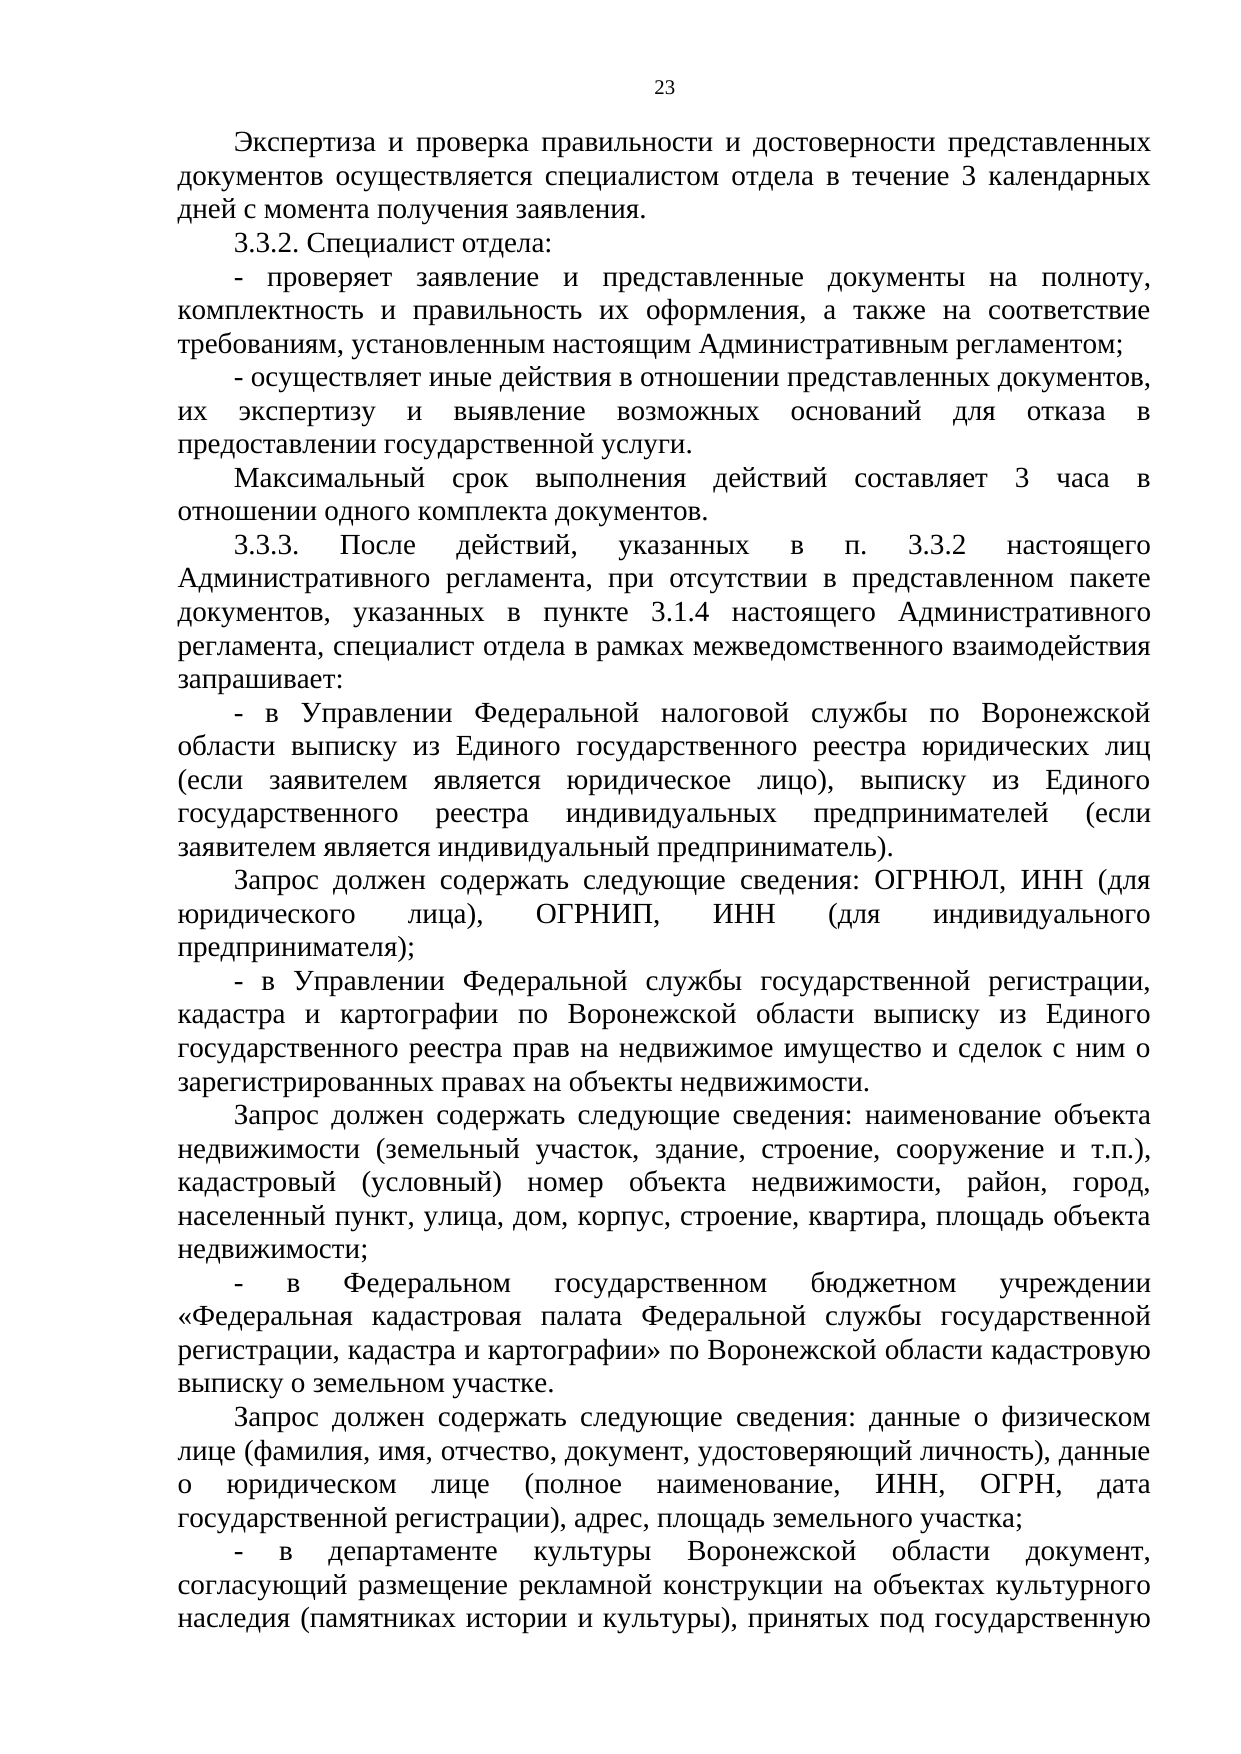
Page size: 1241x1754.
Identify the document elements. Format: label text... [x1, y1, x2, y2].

text Экспертиза и проверка правильности и достоверности представленных документов осуществляется специалистом отдела в течение 3 календарных дней с момента получения заявления. [177, 124, 1152, 225]
text - осуществляет иные действия в отношении представленных документов, их экспертизу и выявление возможных оснований для отказа в предоставлении государственной услуги. [177, 359, 1152, 460]
text Запрос должен содержать следующие сведения: данные о физическом лице (фамилия, имя, отчество, документ, удостоверяющий личность), данные о юридическом лице (полное наименование, ИНН, ОГРН, дата государственной регистрации), адрес, площадь земельного участка; [177, 1399, 1152, 1533]
text - в Федеральном государственном бюджетном учреждении «Федеральная кадастровая палата Федеральной службы государственной регистрации, кадастра и картографии» по Воронежской области кадастровую выписку о земельном участке. [177, 1265, 1152, 1399]
text 3.3.3. После действий, указанных в п. 3.3.2 настоящего Административного регламента, при отсутствии в представленном пакете документов, указанных в пункте 3.1.4 настоящего Административного регламента, специалист отдела в рамках межведомственного взаимодействия запрашивает: [177, 527, 1152, 695]
text Запрос должен содержать следующие сведения: ОГРНЮЛ, ИНН (для юридического лица), ОГРНИП, ИНН (для индивидуального предпринимателя); [177, 862, 1152, 963]
text Максимальный срок выполнения действий составляет 3 часа в отношении одного комплекта документов. [177, 460, 1152, 527]
text - проверяет заявление и представленные документы на полноту, комплектность и правильность их оформления, а также на соответствие требованиям, установленным настоящим Административным регламентом; [177, 259, 1152, 359]
text Запрос должен содержать следующие сведения: наименование объекта недвижимости (земельный участок, здание, строение, сооружение и т.п.), кадастровый (условный) номер объекта недвижимости, район, город, населенный пункт, улица, дом, корпус, строение, квартира, площадь объекта недвижимости; [177, 1097, 1152, 1265]
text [177, 1533, 1152, 1634]
text 3.3.2. Специалист отдела: [177, 225, 1152, 259]
text - в Управлении Федеральной налоговой службы по Воронежской области выписку из Единого государственного реестра юридических лиц (если заявителем является юридическое лицо), выписку из Единого государственного реестра индивидуальных предпринимателей (если заявителем является индивидуальный предприниматель). [177, 695, 1152, 862]
text - в Управлении Федеральной службы государственной регистрации, кадастра и картографии по Воронежской области выписку из Единого государственного реестра прав на недвижимое имущество и сделок с ним о зарегистрированных правах на объекты недвижимости. [177, 963, 1152, 1097]
